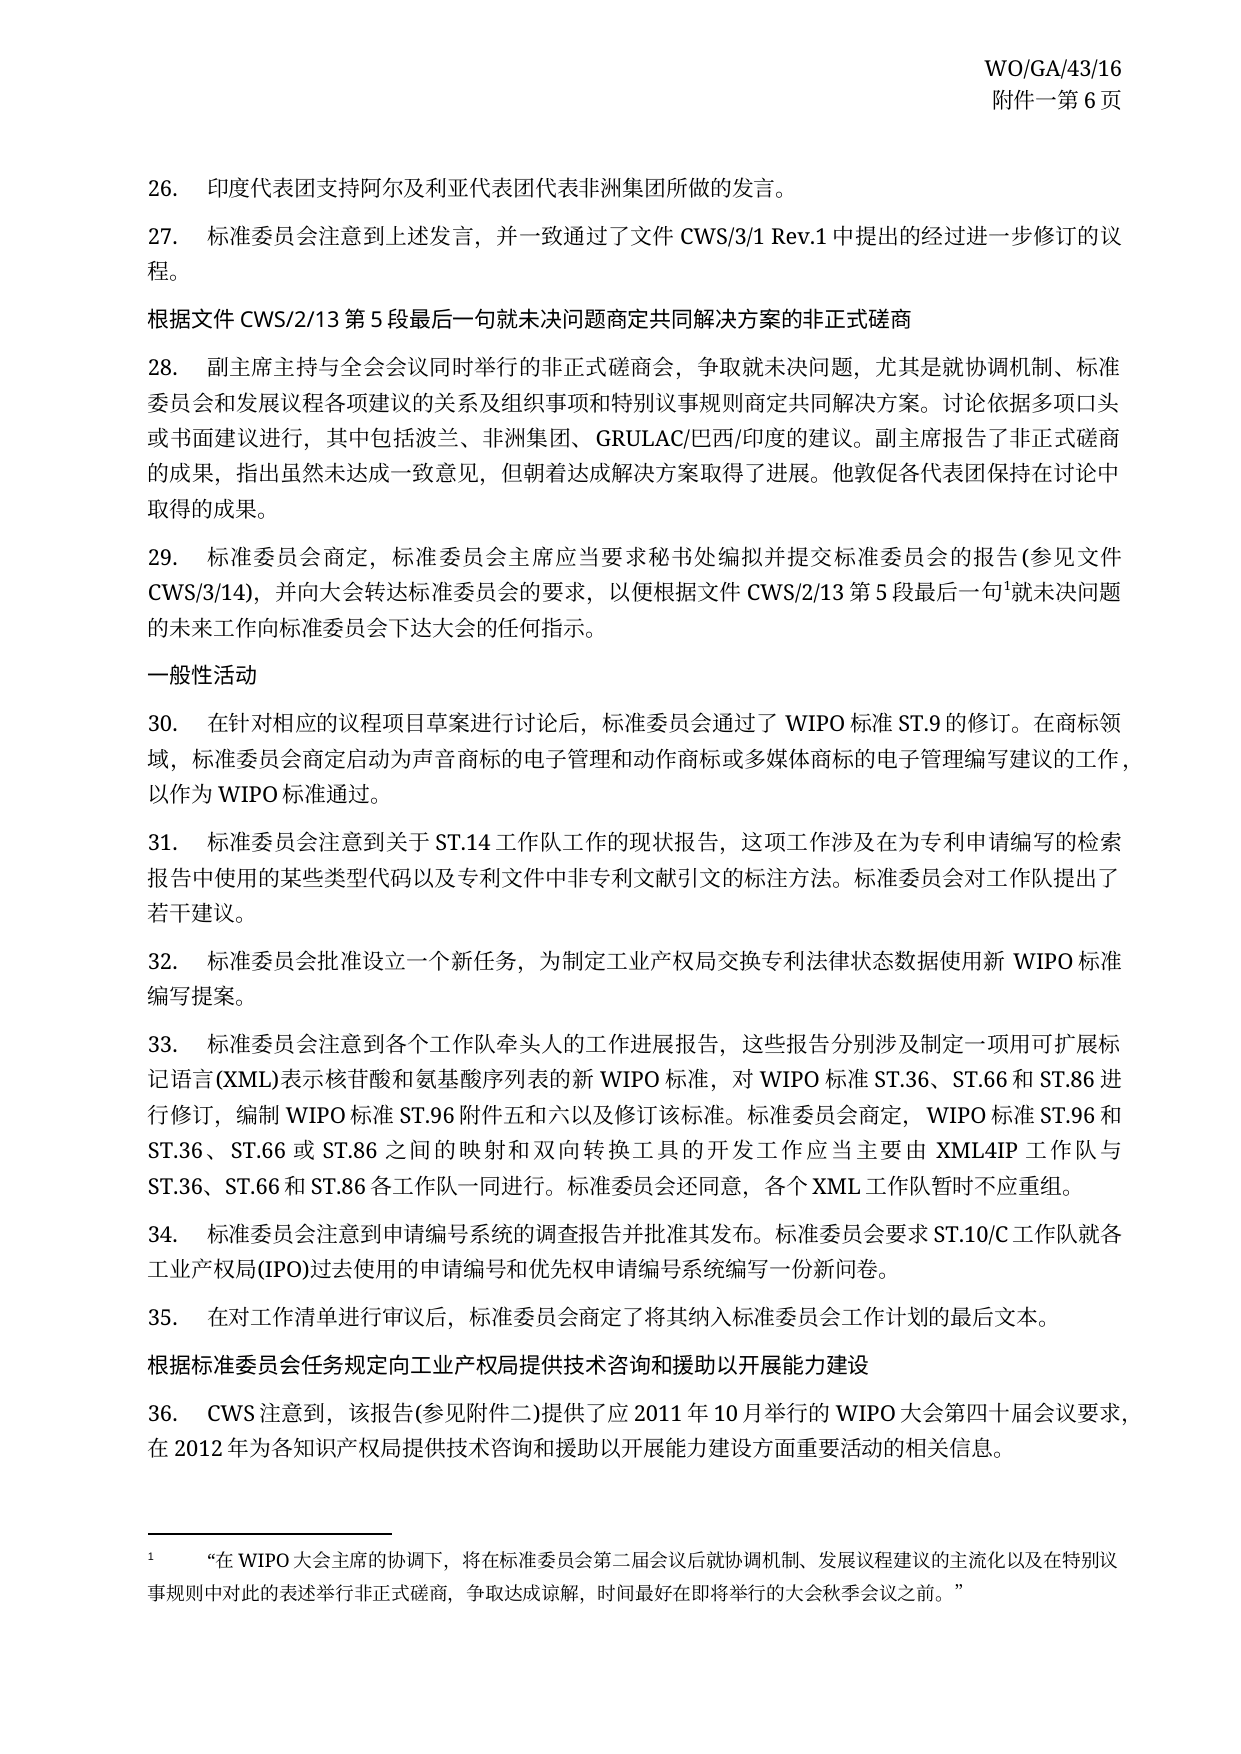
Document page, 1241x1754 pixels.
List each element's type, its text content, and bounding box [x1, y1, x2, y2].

text 标准委员会注意到关于ST.14工作队工作的现状报告，这项工作涉及在为专利申请编写的检索报告中使用的某些类型代码以及专利文件中非专利文献引文的标注方法。标准委员会对工作队提出了若干建议。 [148, 821, 1122, 928]
text CWS注意到，该报告(参见附件二)提供了应2011年10月举行的WIPO大会第四十届会议要求，在2012年为各知识产权局提供技术咨询和援助以开展能力建设方面重要活动的相关信息。 [148, 1392, 1122, 1463]
subtitle 根据文件CWS/2/13第5段最后一句就未决问题商定共同解决方案的非正式磋商 [148, 298, 1122, 334]
text 标准委员会注意到上述发言，并一致通过了文件CWS/3/1 Rev.1中提出的经过进一步修订的议程。 [148, 215, 1122, 286]
text 标准委员会商定，标准委员会主席应当要求秘书处编拟并提交标准委员会的报告(参见文件CWS/3/14)，并向大会转达标准委员会的要求，以便根据文件CWS/2/13第5段最后一句就未决问题的未来工作向标准委员会下达大会的任何指示。 [148, 536, 1122, 642]
text 印度代表团支持阿尔及利亚代表团代表非洲集团所做的发言。 [148, 167, 1122, 203]
subtitle 根据标准委员会任务规定向工业产权局提供技术咨询和援助以开展能力建设 [148, 1344, 1122, 1380]
text 在对工作清单进行审议后，标准委员会商定了将其纳入标准委员会工作计划的最后文本。 [148, 1296, 1122, 1332]
text 标准委员会注意到各个工作队牵头人的工作进展报告，这些报告分别涉及制定一项用可扩展标记语言(XML)表示核苷酸和氨基酸序列表的新WIPO标准，对WIPO标准ST.36、ST.66和ST.86进行修订，编制WIPO标准ST.96附件五和六以及修订该标准。标准委员会商定，WIPO标准ST.96和ST.36、ST.66或ST.86之间的映射和双向转换工具的开发工作应当主要由XML4IP工作队与ST.36、ST.66和ST.86各工作队一同进行。标准委员会还同意，各个XML工作队暂时不应重组。 [148, 1023, 1122, 1201]
text 在针对相应的议程项目草案进行讨论后，标准委员会通过了WIPO标准ST.9的修订。在商标领域，标准委员会商定启动为声音商标的电子管理和动作商标或多媒体商标的电子管理编写建议的工作，以作为WIPO标准通过。 [148, 703, 1122, 809]
text 标准委员会批准设立一个新任务，为制定工业产权局交换专利法律状态数据使用新WIPO标准编写提案。 [148, 940, 1122, 1011]
text 标准委员会注意到申请编号系统的调查报告并批准其发布。标准委员会要求ST.10/C工作队就各工业产权局(IPO)过去使用的申请编号和优先权申请编号系统编写一份新问卷。 [148, 1213, 1122, 1284]
text 副主席主持与全会会议同时举行的非正式磋商会，争取就未决问题，尤其是就协调机制、标准委员会和发展议程各项建议的关系及组织事项和特别议事规则商定共同解决方案。讨论依据多项口头或书面建议进行，其中包括波兰、非洲集团、GRULAC/巴西/印度的建议。副主席报告了非正式磋商的成果，指出虽然未达成一致意见，但朝着达成解决方案取得了进展。他敦促各代表团保持在讨论中取得的成果。 [148, 346, 1122, 523]
subtitle 一般性活动 [148, 655, 1122, 690]
